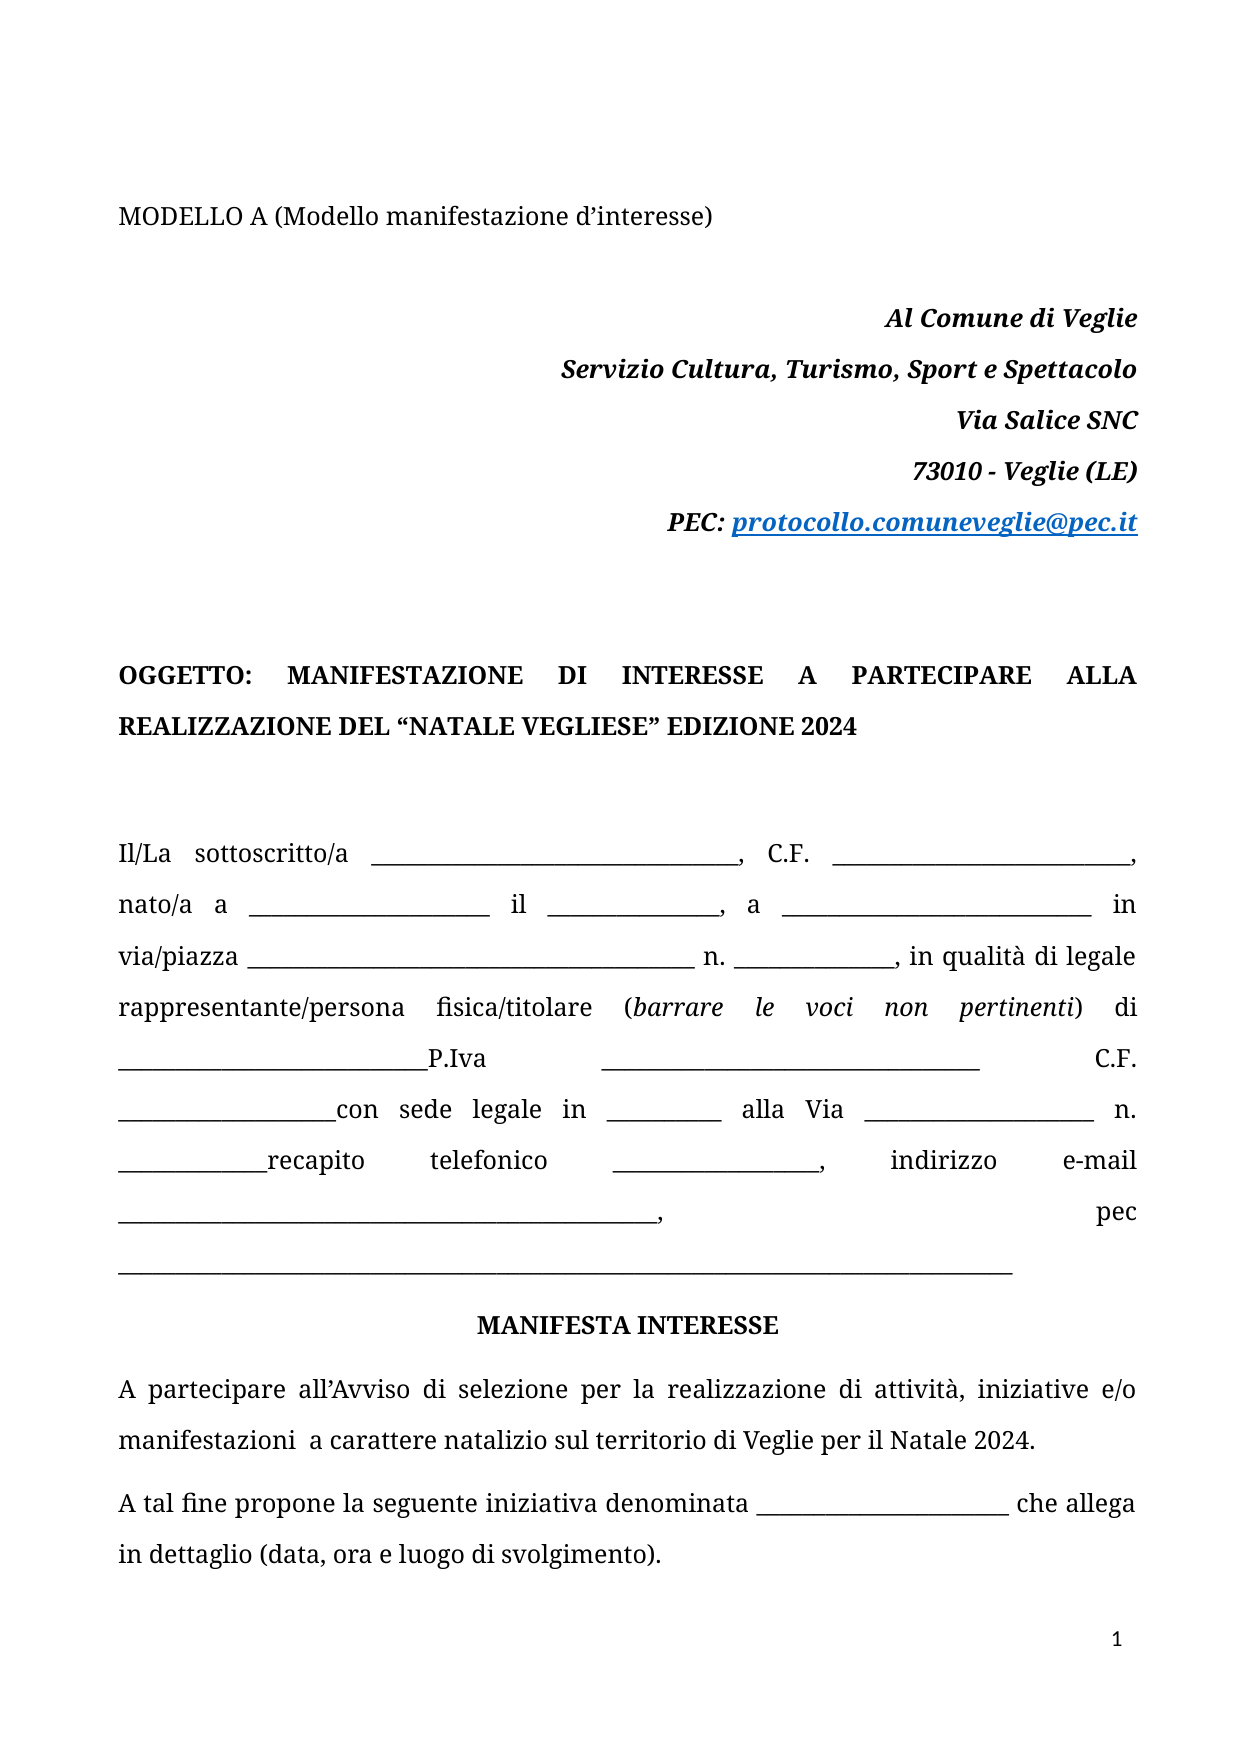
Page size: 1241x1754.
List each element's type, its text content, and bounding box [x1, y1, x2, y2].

text Servizio Cultura, Turismo, Sport e Spettacolo [118, 352, 1137, 386]
text Il/La sottoscritto/a ________________________________, C.F. __________________________, nato/a a _____________________ il _______________, a ___________________________ in via/piazza _______________________________________ n. ______________, in qualità di legale rappresentante/persona fisica/titolare (barrare le voci non pertinenti) di ___________________________P.Iva _________________________________ C.F. ___________________con sede legale in __________ alla Via ____________________ n. _____________recapito telefonico __________________, indirizzo e-mail _______________________________________________, pec ______________________________________________________________________________ [118, 836, 1137, 1278]
text Al Comune di Veglie [118, 301, 1137, 335]
text PEC: protocollo.comuneveglie@pec.it [118, 505, 1137, 539]
text Via Salice SNC [118, 403, 1137, 437]
text MODELLO A (Modello manifestazione d’interesse) [118, 199, 1137, 233]
text MANIFESTA INTERESSE [118, 1308, 1137, 1342]
text OGGETTO: MANIFESTAZIONE DI INTERESSE A PARTECIPARE ALLA REALIZZAZIONE DEL “NATALE VEGLIESE” EDIZIONE 2024 [118, 658, 1137, 743]
text 73010 - Veglie (LE) [118, 454, 1137, 488]
text A tal fine propone la seguente iniziativa denominata ______________________ che allega in dettaglio (data, ora e luogo di svolgimento). [118, 1486, 1137, 1571]
text A partecipare all’Avviso di selezione per la realizzazione di attività, iniziative e/o manifestazioni a carattere natalizio sul territorio di Veglie per il Natale 2024. [118, 1372, 1137, 1457]
